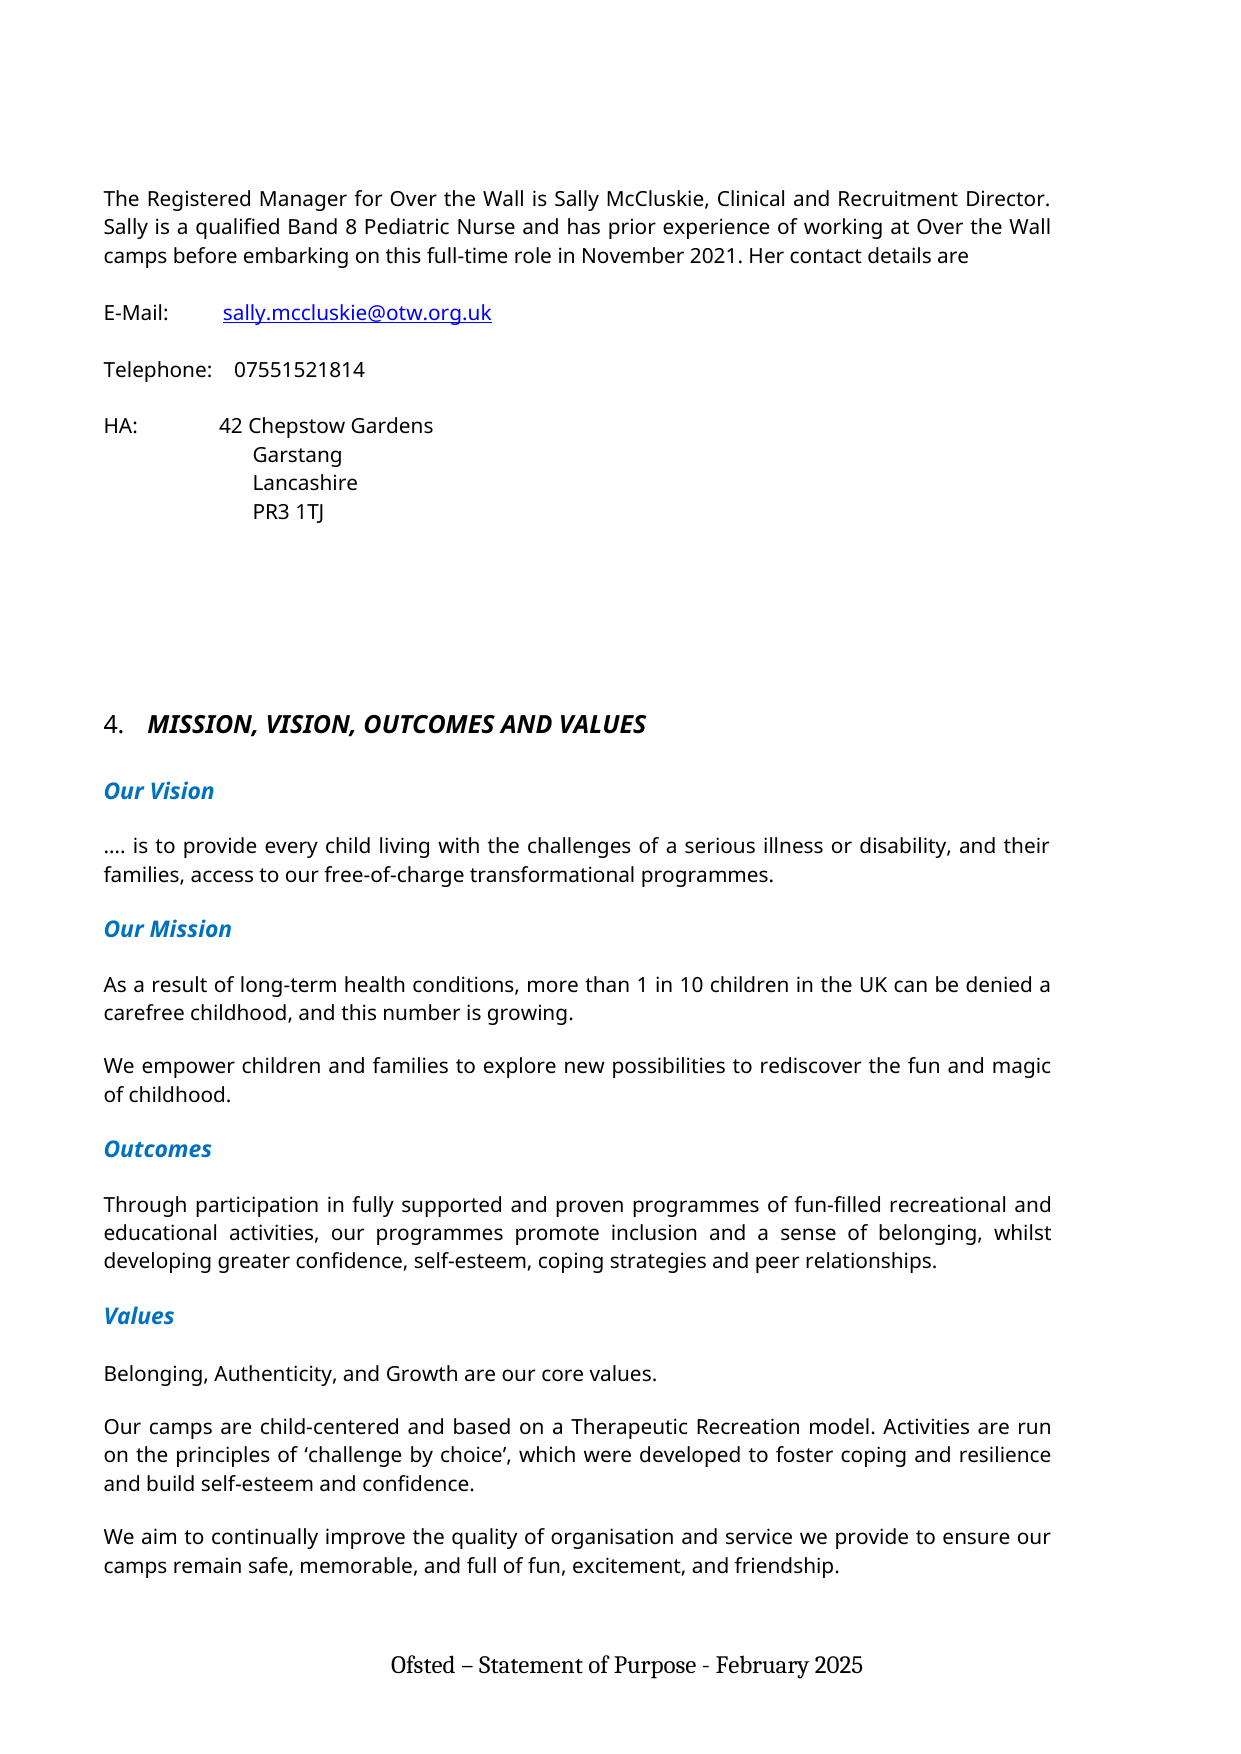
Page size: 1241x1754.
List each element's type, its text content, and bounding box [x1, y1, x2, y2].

text We aim to continually improve the quality of organisation and service we provide to ensure our camps remain safe, memorable, and full of fun, excitement, and friendship. [103, 1522, 1053, 1579]
text Outcomes [103, 1133, 1053, 1165]
text Our Mission [103, 913, 1053, 945]
text PR3 1TJ [252, 497, 1053, 525]
text Our camps are child-centered and based on a Therapeutic Recreation model. Activities are run on the principles of ‘challenge by choice’, which were developed to foster coping and resilience and build self-esteem and confidence. [103, 1412, 1053, 1497]
text HA: 42 Chepstow Gardens [103, 412, 1053, 440]
text Our Vision [103, 775, 1053, 807]
text Telephone: 07551521814 [103, 355, 1053, 383]
list MISSION, VISION, OUTCOMES AND VALUES [103, 707, 1053, 741]
text We empower children and families to explore new possibilities to rediscover the fun and magic of childhood. [103, 1052, 1053, 1108]
text Values [103, 1300, 1053, 1331]
text Garstang [177, 440, 1053, 468]
text Through participation in fully supported and proven programmes of fun-filled recreational and educational activities, our programmes promote inclusion and a sense of belonging, whilst developing greater confidence, self-esteem, coping strategies and peer relationships. [103, 1190, 1053, 1275]
text Lancashire [252, 468, 1053, 497]
text As a result of long-term health conditions, more than 1 in 10 children in the UK can be denied a carefree childhood, and this number is growing. [103, 970, 1053, 1027]
text E-Mail: sally.mccluskie@otw.org.uk [103, 298, 1053, 326]
text Belonging, Authenticity, and Growth are our core values. [103, 1359, 1053, 1387]
text The Registered Manager for Over the Wall is Sally McCluskie, Clinical and Recruitment Director. Sally is a qualified Band 8 Pediatric Nurse and has prior experience of working at Over the Wall camps before embarking on this full-time role in November 2021. Her contact details are [103, 184, 1053, 269]
text …. is to provide every child living with the challenges of a serious illness or disability, and their families, access to our free-of-charge transformational programmes. [103, 832, 1053, 888]
